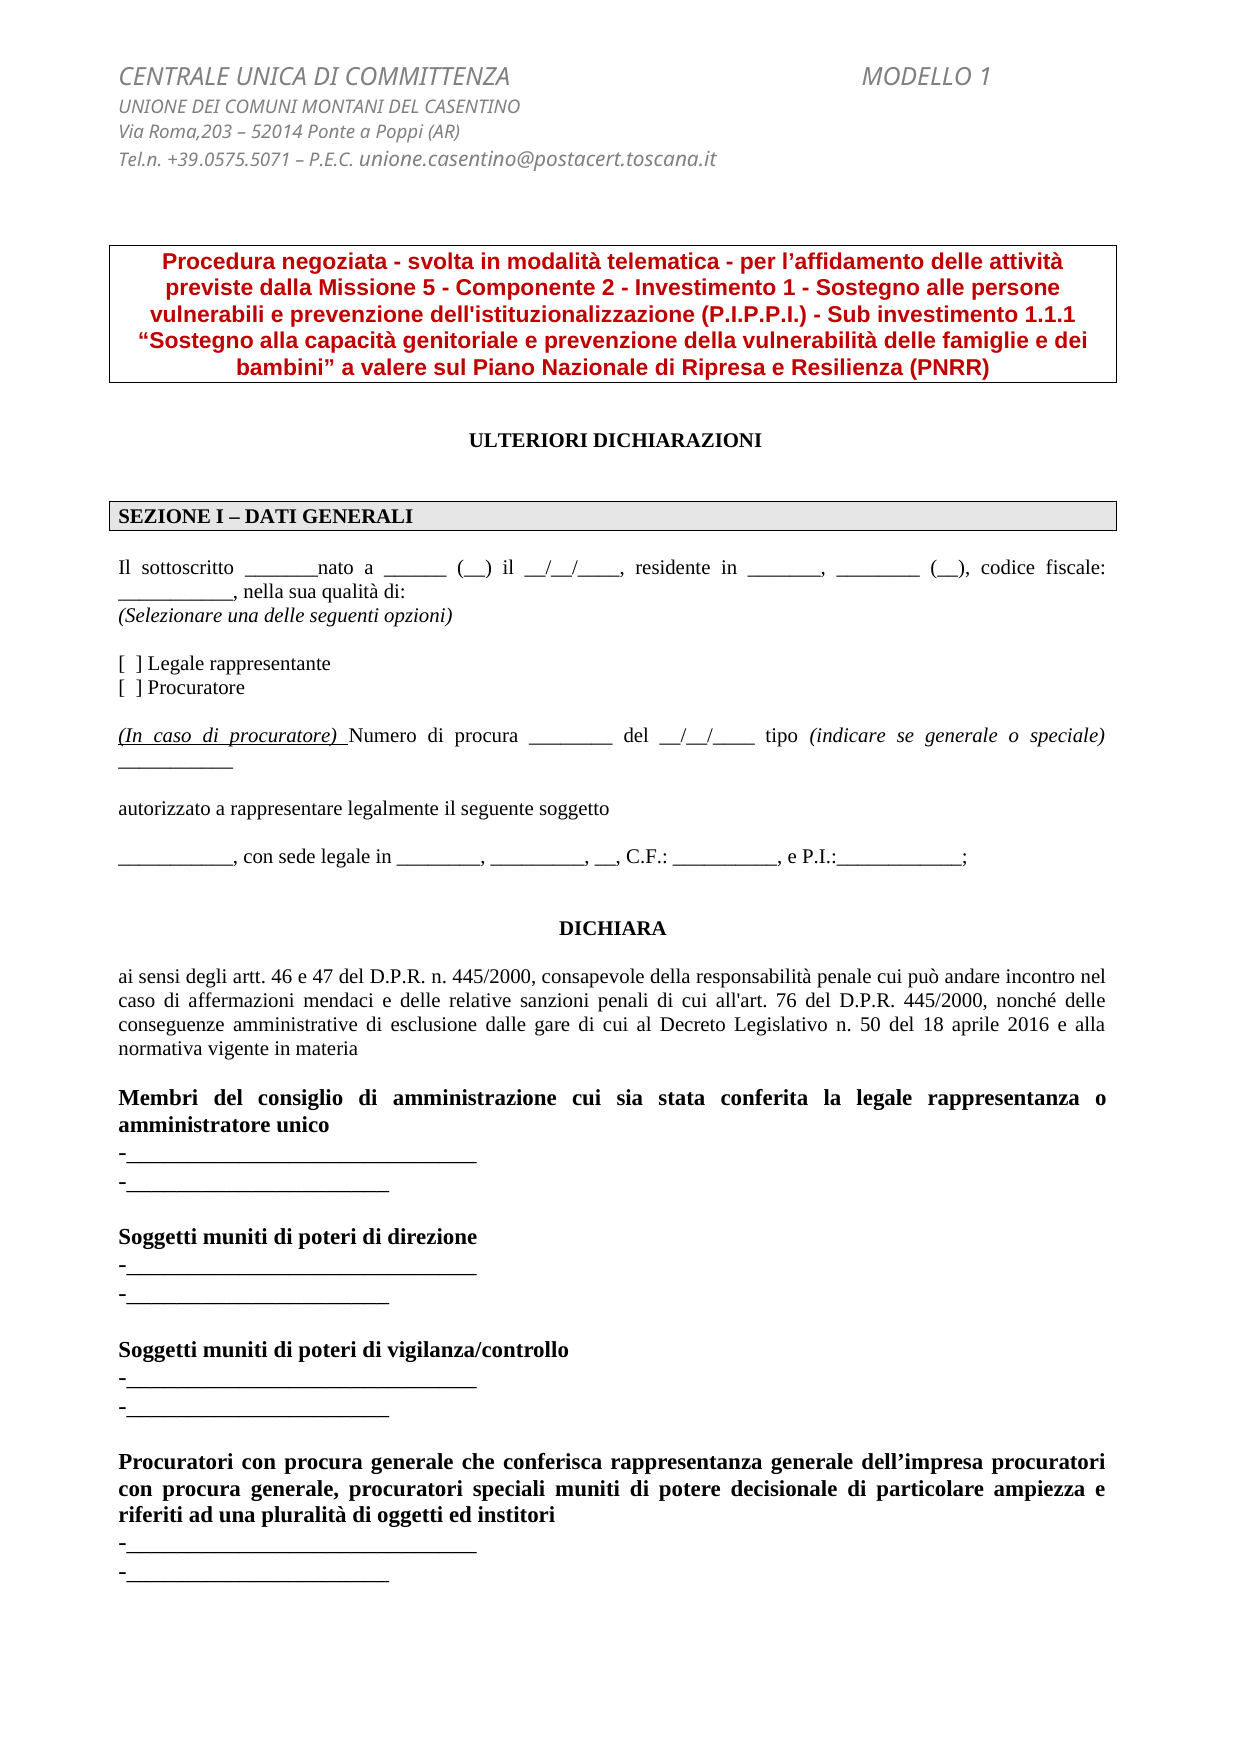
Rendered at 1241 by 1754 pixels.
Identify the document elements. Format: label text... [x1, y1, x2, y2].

text -____________________________ [118, 1362, 1107, 1391]
text ULTERIORI DICHIARAZIONI [118, 428, 1107, 452]
text (In caso di procuratore) Numero di procura ________ del __/__/____ tipo (indicare se generale o speciale) ___________ [118, 723, 1107, 771]
text Soggetti muniti di poteri di direzione [118, 1223, 1107, 1249]
text -____________________________ [118, 1137, 1107, 1166]
text Il sottoscritto _______nato a ______ (__) il __/__/____, residente in _______, ________ (__), codice fiscale: ___________, nella sua qualità di: [118, 555, 1107, 603]
text -____________________________ [118, 1249, 1107, 1278]
text autorizzato a rappresentare legalmente il seguente soggetto [118, 796, 1107, 819]
text Soggetti muniti di poteri di vigilanza/controllo [118, 1336, 1107, 1362]
text [ ] Legale rappresentante [118, 651, 1107, 675]
text ___________, con sede legale in ________, _________, __, C.F.: __________, e P.I.:____________; [118, 844, 1107, 868]
text Procedura negoziata - svolta in modalità telematica - per l’affidamento delle attività previste dalla Missione 5 - Componente 2 - Investimento 1 - Sostegno alle persone vulnerabili e prevenzione dell'istituzionalizzazione (P.I.P.P.I.) - Sub investimento 1.1.1 “Sostegno alla capacità genitoriale e prevenzione della vulnerabilità delle famiglie e dei bambini” a valere sul Piano Nazionale di Ripresa e Resilienza (PNRR) [110, 246, 1116, 382]
text -_____________________ [118, 1278, 1107, 1307]
text -_____________________ [118, 1166, 1107, 1194]
text -____________________________ [118, 1527, 1107, 1556]
text (Selezionare una delle seguenti opzioni) [118, 603, 1107, 627]
text [ ] Procuratore [118, 675, 1107, 699]
text SEZIONE I – DATI GENERALI [110, 502, 1116, 530]
text Procuratori con procura generale che conferisca rappresentanza generale dell’impresa procuratori con procura generale, procuratori speciali muniti di potere decisionale di particolare ampiezza e riferiti ad una pluralità di oggetti ed institori [118, 1448, 1107, 1527]
text -_____________________ [118, 1556, 1107, 1585]
text Membri del consiglio di amministrazione cui sia stata conferita la legale rappresentanza o amministratore unico [118, 1084, 1107, 1137]
text ai sensi degli artt. 46 e 47 del D.P.R. n. 445/2000, consapevole della responsabilità penale cui può andare incontro nel caso di affermazioni mendaci e delle relative sanzioni penali di cui all'art. 76 del D.P.R. 445/2000, nonché delle conseguenze amministrative di esclusione dalle gare di cui al Decreto Legislativo n. 50 del 18 aprile 2016 e alla normativa vigente in materia [118, 964, 1107, 1060]
text -_____________________ [118, 1391, 1107, 1420]
text DICHIARA [118, 916, 1107, 940]
